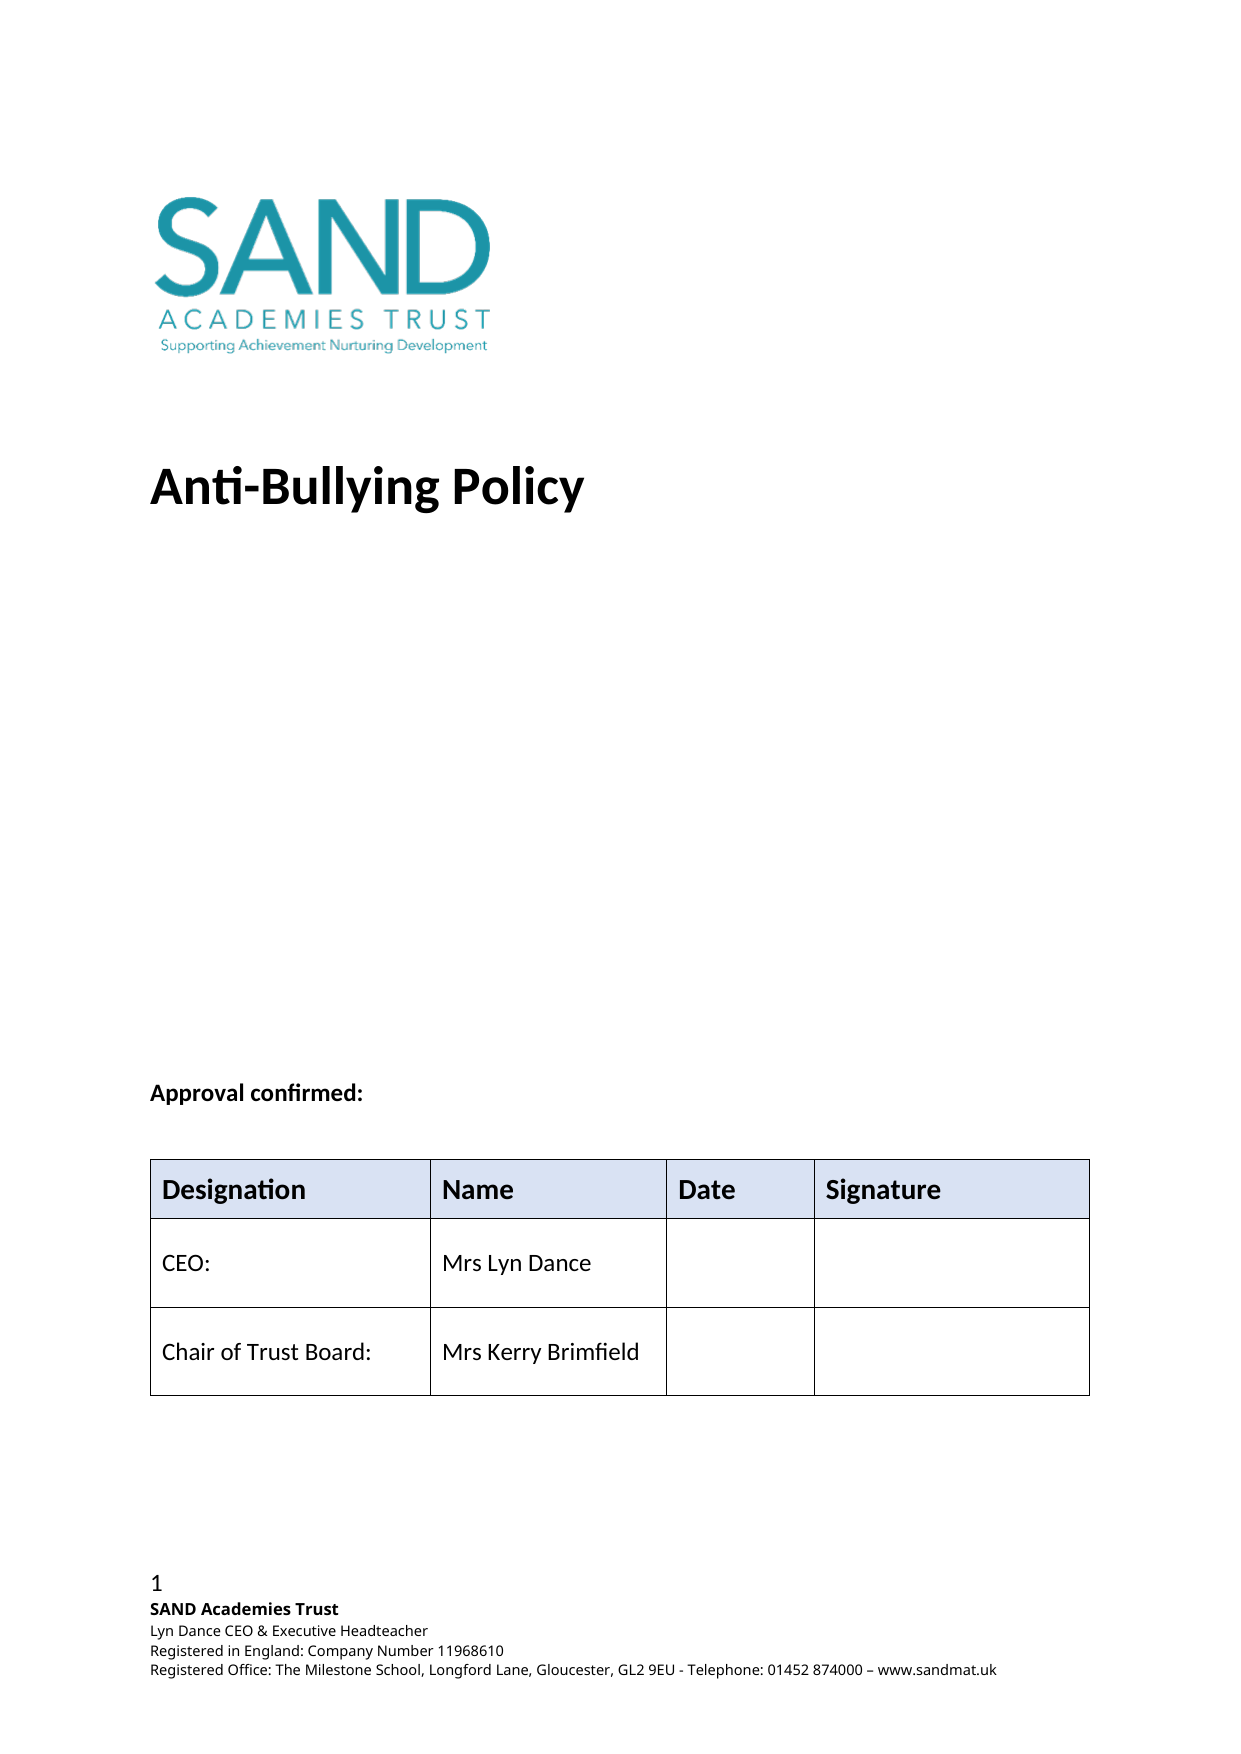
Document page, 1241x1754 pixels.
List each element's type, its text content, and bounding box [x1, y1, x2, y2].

table_cell Mrs Kerry Brimfield [431, 1308, 666, 1395]
text Anti-Bullying Policy [150, 452, 1090, 518]
text Approval confirmed: [150, 1077, 1090, 1108]
table_cell [667, 1308, 814, 1395]
table_cell [815, 1308, 1089, 1395]
table_cell Mrs Lyn Dance [431, 1219, 666, 1307]
picture [150, 180, 495, 356]
table_cell [667, 1219, 814, 1307]
table_header Designation [151, 1160, 430, 1218]
table_header Date [667, 1160, 814, 1218]
table_header Signature [815, 1160, 1089, 1218]
table_cell Chair of Trust Board: [151, 1308, 430, 1395]
table_cell CEO: [151, 1219, 430, 1307]
table_cell [815, 1219, 1089, 1307]
table_header Name [431, 1160, 666, 1218]
